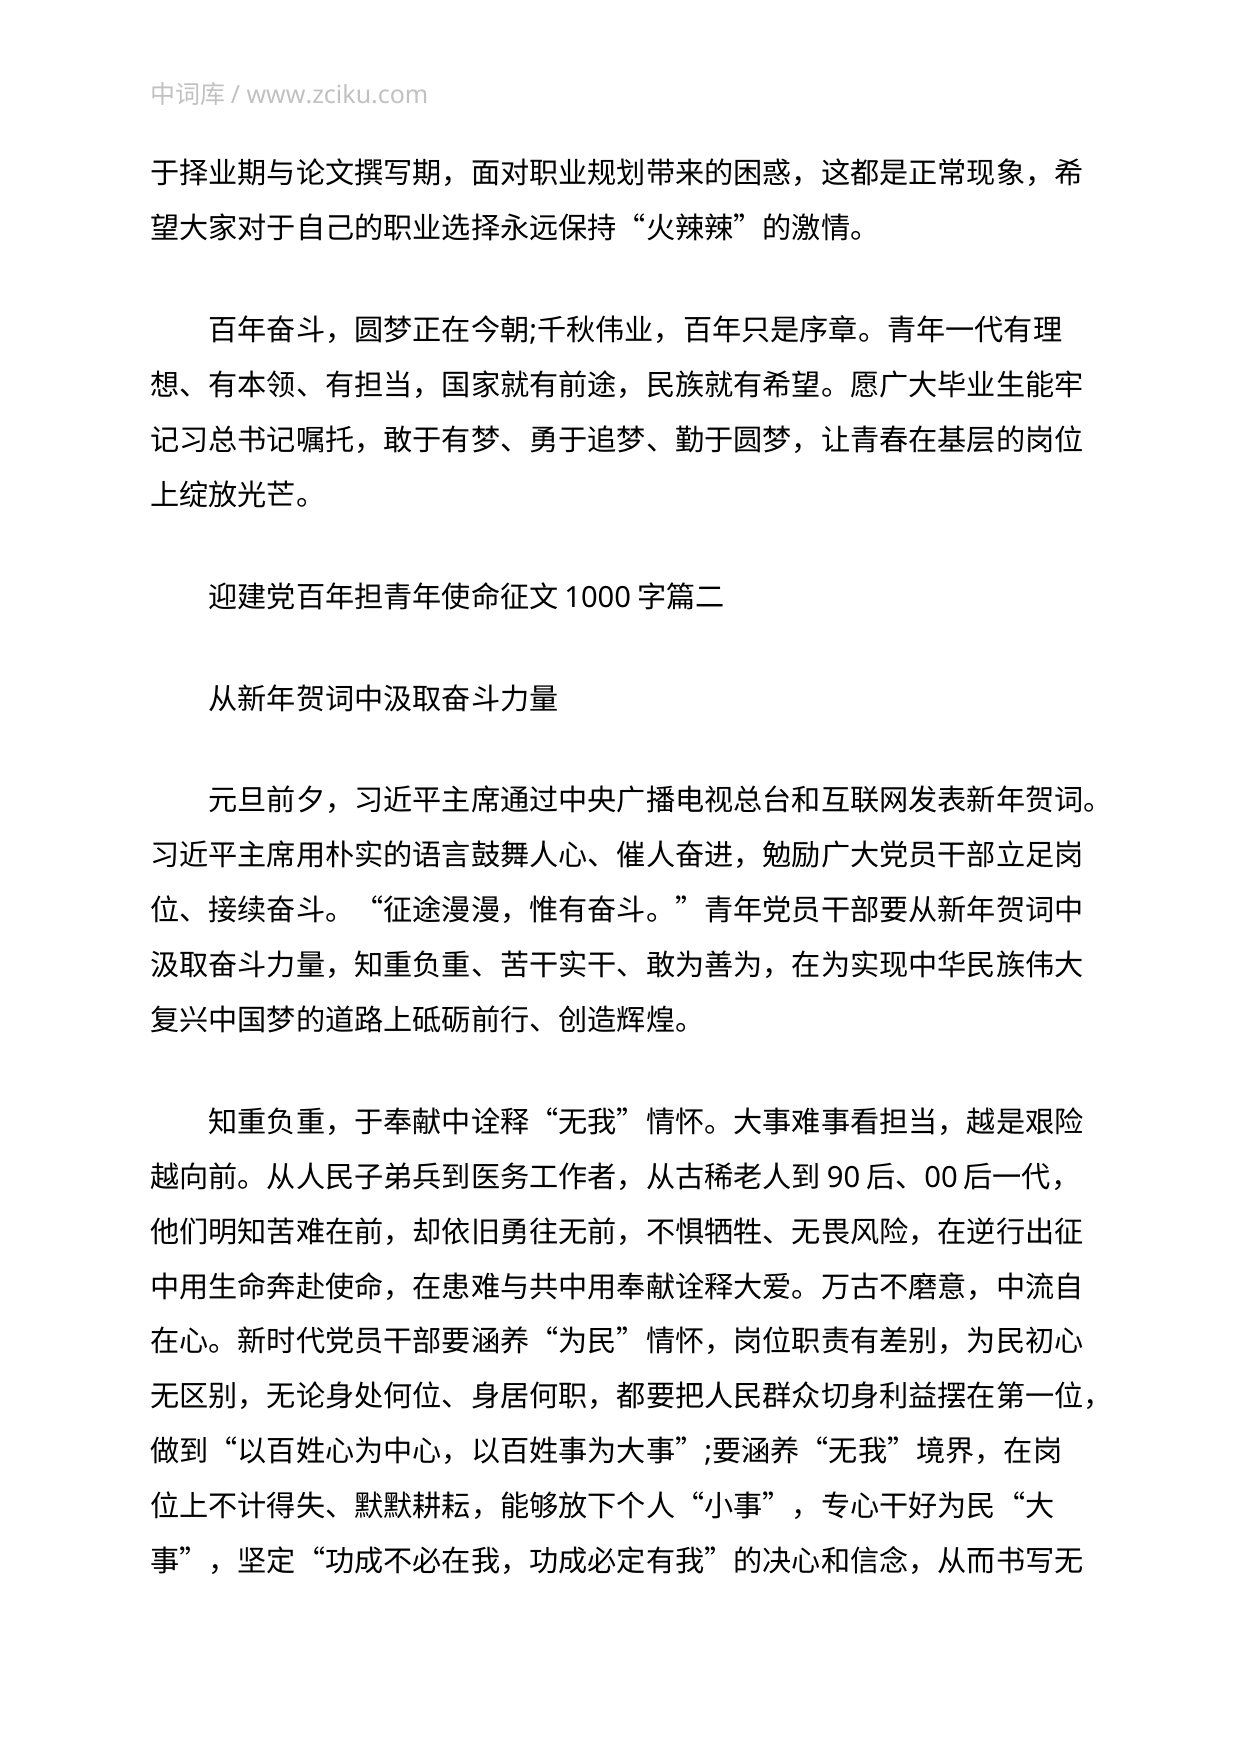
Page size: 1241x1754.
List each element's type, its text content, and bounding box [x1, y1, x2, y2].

text 元旦前夕，习近平主席通过中央广播电视总台和互联网发表新年贺词。习近平主席用朴实的语言鼓舞人心、催人奋进，勉励广大党员干部立足岗位、接续奋斗。“征途漫漫，惟有奋斗。”青年党员干部要从新年贺词中汲取奋斗力量，知重负重、苦干实干、敢为善为，在为实现中华民族伟大复兴中国梦的道路上砥砺前行、创造辉煌。 [150, 777, 1090, 1039]
text 从新年贺词中汲取奋斗力量 [150, 675, 1090, 717]
text 百年奋斗，圆梦正在今朝;千秋伟业，百年只是序章。青年一代有理想、有本领、有担当，国家就有前途，民族就有希望。愿广大毕业生能牢记习总书记嘱托，敢于有梦、勇于追梦、勤于圆梦，让青春在基层的岗位上绽放光芒。 [150, 307, 1090, 514]
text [150, 1098, 1090, 1580]
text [150, 150, 1090, 247]
text 迎建党百年担青年使命征文1000字篇二 [150, 573, 1090, 616]
